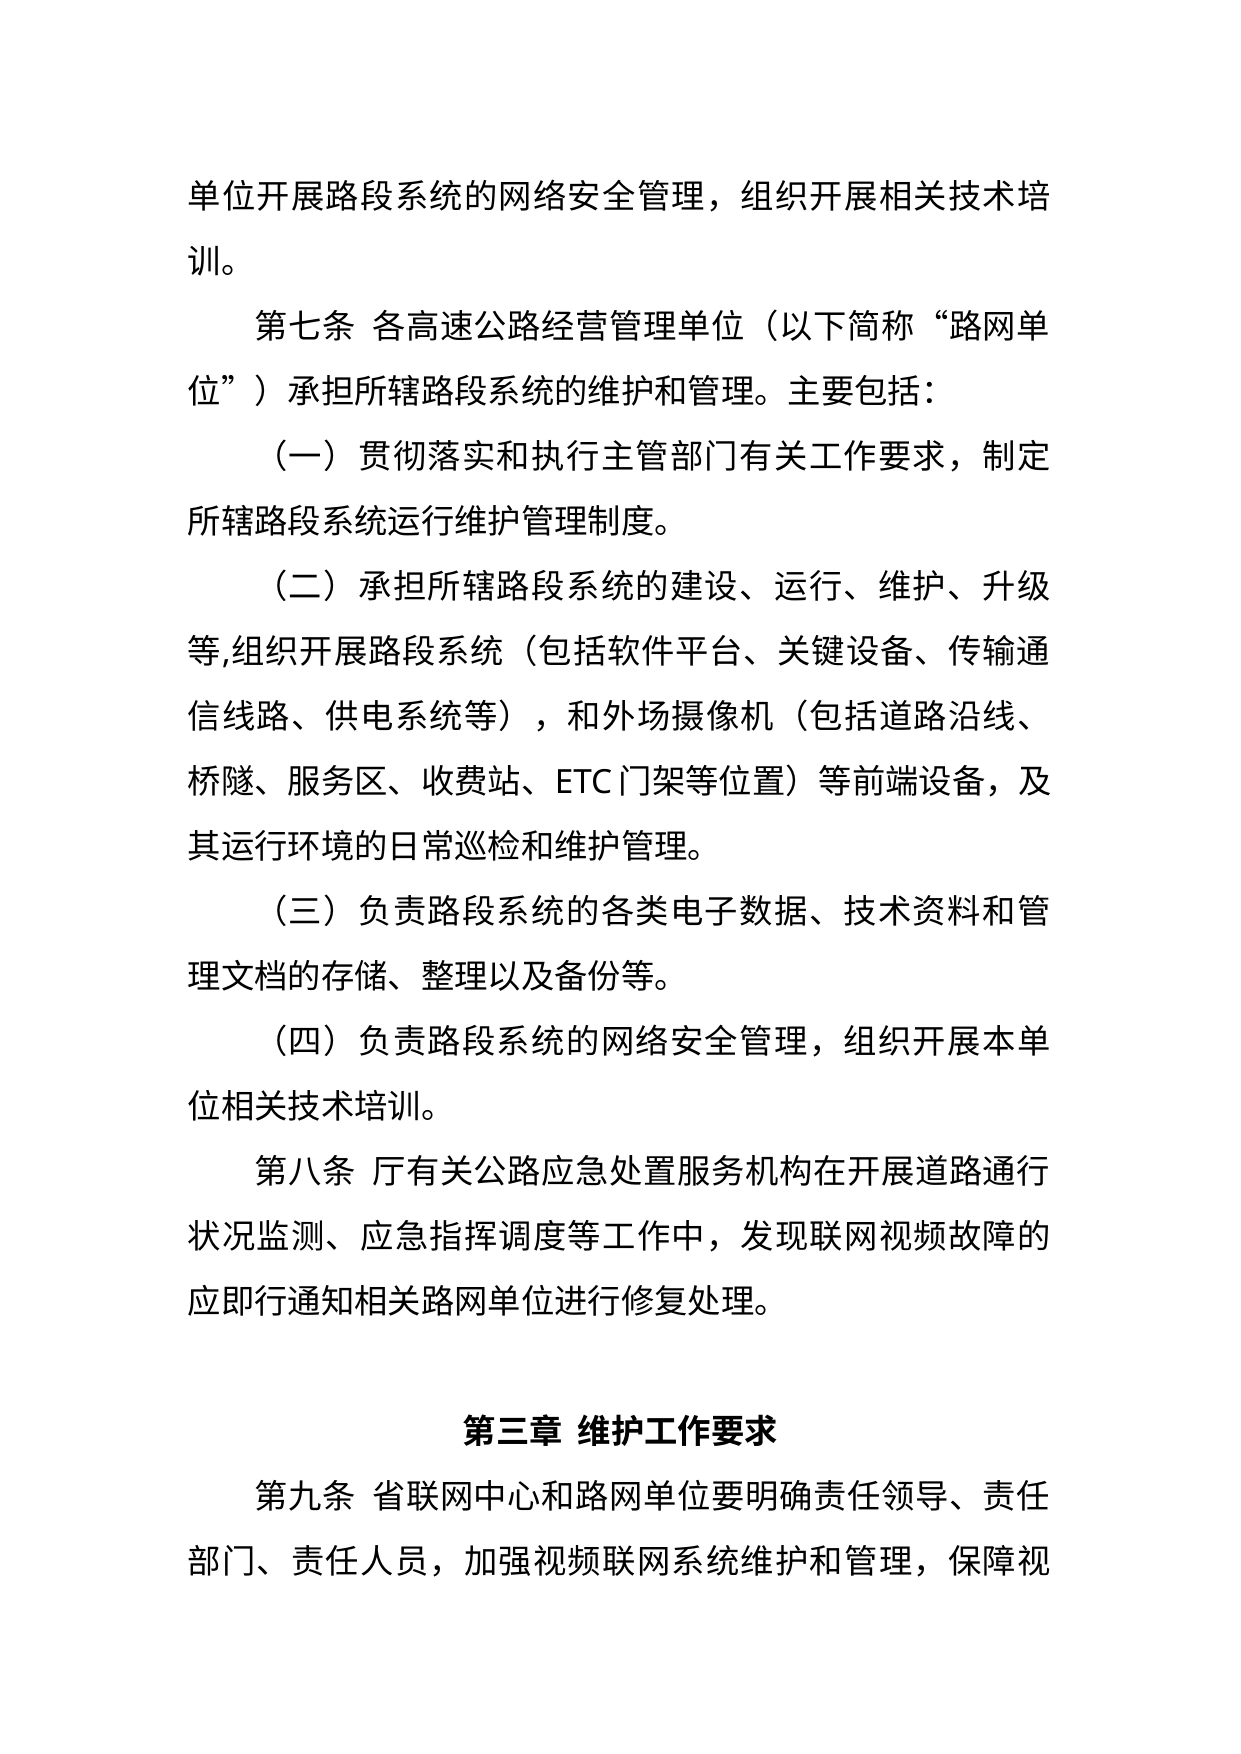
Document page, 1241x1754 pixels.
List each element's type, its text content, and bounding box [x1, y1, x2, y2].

text （二）承担所辖路段系统的建设、运行、维护、升级等,组织开展路段系统（包括软件平台、关键设备、传输通信线路、供电系统等），和外场摄像机（包括道路沿线、桥隧、服务区、收费站、ETC门架等位置）等前端设备，及其运行环境的日常巡检和维护管理。 [187, 552, 1053, 877]
text （三）负责路段系统的各类电子数据、技术资料和管理文档的存储、整理以及备份等。 [187, 877, 1053, 1007]
text （四）负责路段系统的网络安全管理，组织开展本单位相关技术培训。 [187, 1007, 1053, 1137]
text 第七条 各高速公路经营管理单位（以下简称“路网单位”）承担所辖路段系统的维护和管理。主要包括： [187, 292, 1053, 422]
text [187, 1462, 1053, 1592]
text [187, 162, 1053, 292]
text （一）贯彻落实和执行主管部门有关工作要求，制定所辖路段系统运行维护管理制度。 [187, 422, 1053, 552]
text 第三章 维护工作要求 [187, 1397, 1053, 1462]
text 第八条 厅有关公路应急处置服务机构在开展道路通行状况监测、应急指挥调度等工作中，发现联网视频故障的，应即行通知相关路网单位进行修复处理。 [187, 1137, 1053, 1332]
